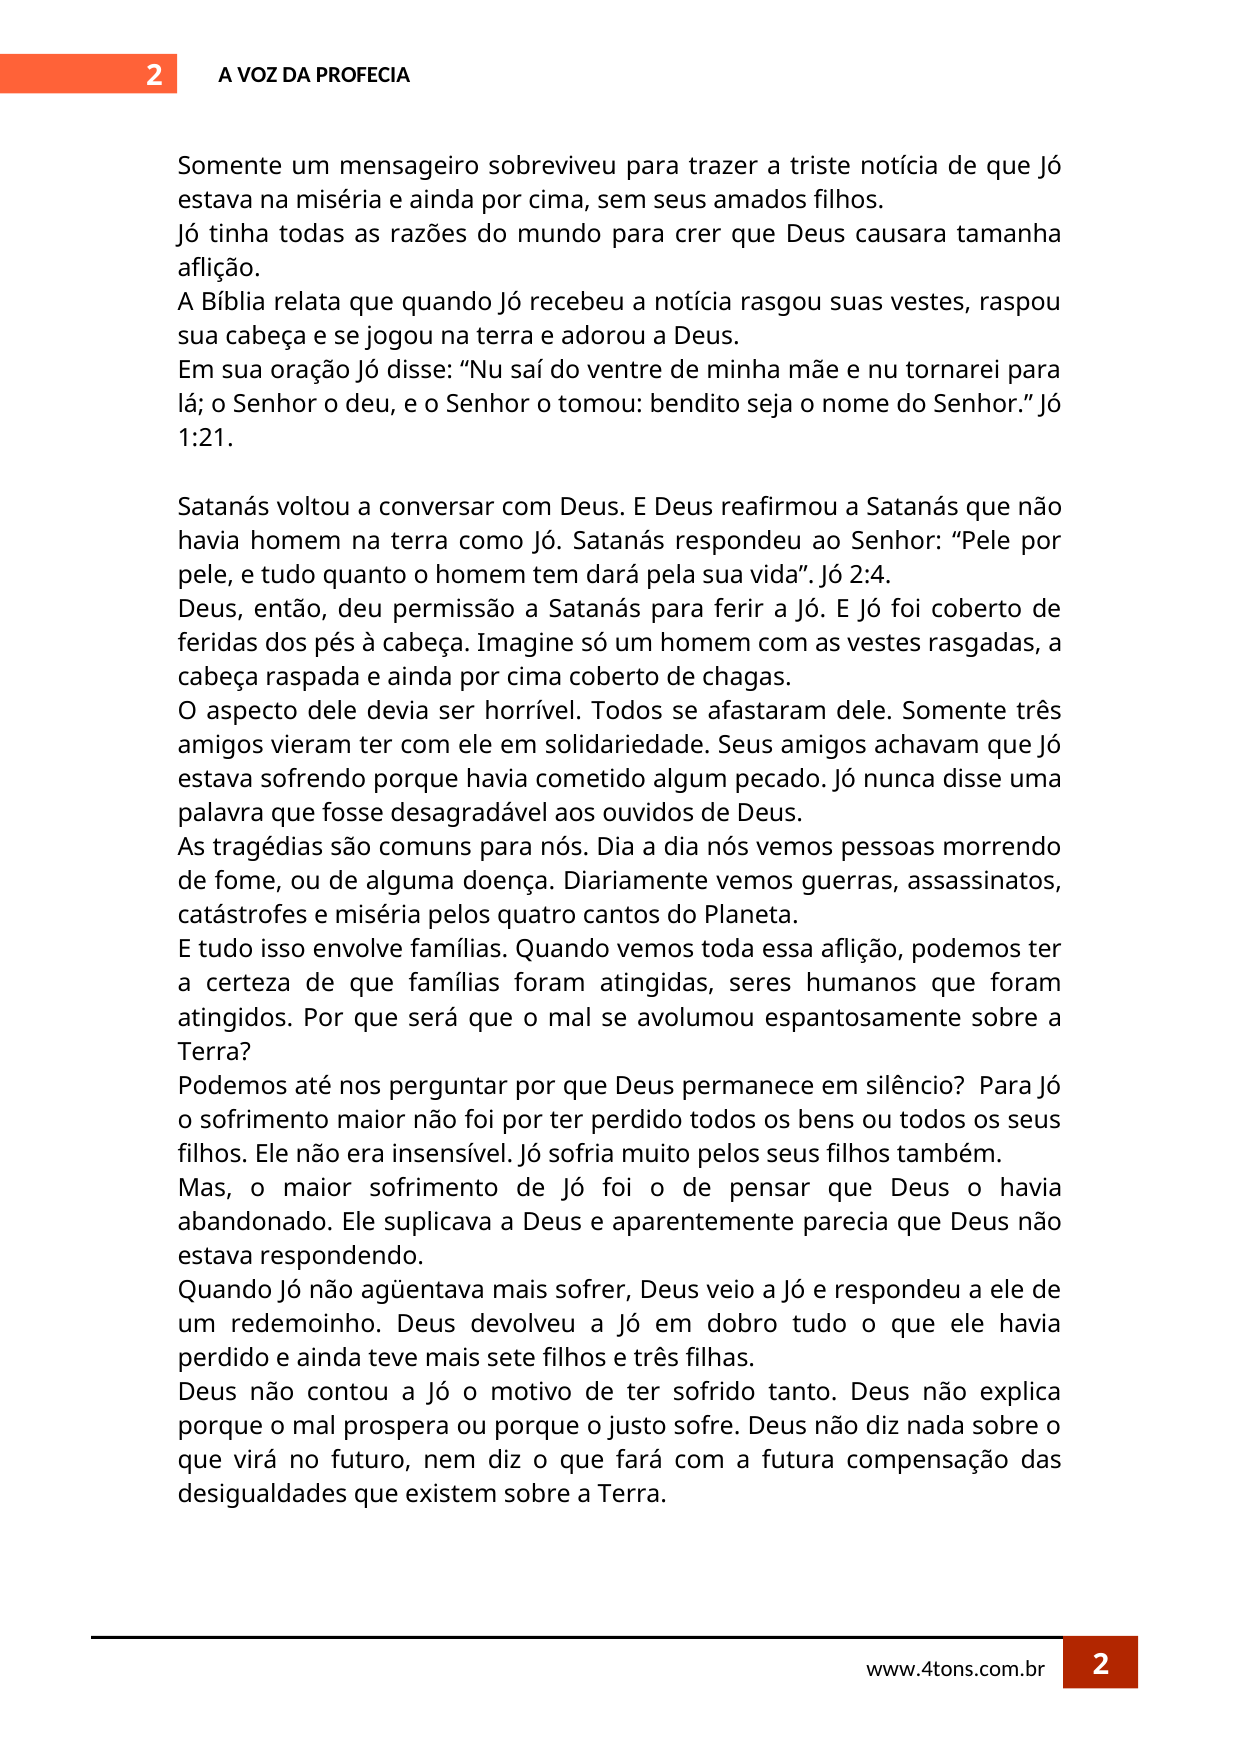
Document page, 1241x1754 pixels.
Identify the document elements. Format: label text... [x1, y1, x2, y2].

text As tragédias são comuns para nós. Dia a dia nós vemos pessoas morrendo de fome, ou de alguma doença. Diariamente vemos guerras, assassinatos, catástrofes e miséria pelos quatro cantos do Planeta. [177, 829, 1063, 931]
text O aspecto dele devia ser horrível. Todos se afastaram dele. Somente três amigos vieram ter com ele amigos achavam que Jó estava sofrendo porque havia cometido algum pecado. Jó nunca disse uma palavra que fosse desagradável aos ouvidos de Deus. [177, 693, 1063, 829]
text Jó tinha todas as razões do mundo para crer que Deus causara tamanha aflição. [177, 216, 1063, 284]
text E tudo isso envolve famílias. Quando vemos toda essa aflição, podemos ter a certeza de que famílias foram atingidas, seres humanos que foram atingidos. Por que será que o mal se avolumou espantosamente sobre a Terra? [177, 931, 1063, 1067]
text Deus, então, deu permissão a Satanás para ferir a Jó. E Jó foi coberto de feridas dos pés à cabeça. Imagine só um homem com as vestes rasgadas, a cabeça raspada e ainda por cima coberto de chagas. [177, 590, 1063, 693]
text A Bíblia relata que quando Jó recebeu a notícia rasgou suas vestes, raspou sua cabeça e se jogou na terra e adorou a Deus. [177, 284, 1063, 352]
text Quando Jó não agüentava mais sofrer, Deus veio a Jó e respondeu a ele de um redemoinho. Deus devolveu a Jó em dobro tudo o que ele havia perdido e ainda teve mais sete filhos e três filhas. [177, 1272, 1063, 1374]
text Podemos até nos perguntar por que Deus permanece em silêncio? Para Jó o sofrimento maior não foi por ter perdido todos os bens ou todos os seus filhos. Ele não era insensível. Jó sofria muito pelos seus filhos também. [177, 1067, 1063, 1169]
text Em sua oração Jó disse: “Nu saí do ventre de minha mãe e nu tornarei para lá; o Senhor o deu, e o Senhor o tomou: bendito seja o nome do Senhor.” Jó 1:21. [177, 352, 1063, 454]
text Somente um mensageiro sobreviveu para trazer a triste notícia de que Jó estava na miséria e ainda por cima, sem seus amados filhos. [177, 148, 1063, 216]
text Deus não contou a Jó o motivo de ter sofrido tanto. Deus não explica porque o mal prospera ou porque o justo sofre. Deus não diz nada sobre o que virá no futuro, nem diz o que fará com a futura compensação das desigualdades que existem sobre a Terra. [177, 1374, 1063, 1510]
text Mas, o maior sofrimento de Jó foi o de pensar que Deus o havia abandonado. Ele suplicava a Deus e aparentemente parecia que Deus não estava respondendo. [177, 1169, 1063, 1272]
text Satanás voltou a conversar com Deus. E Deus reafirmou a Satanás que não havia homem na terra como Jó. Satanás respondeu ao Senhor: “Pele por pele, e tudo quanto o homem tem dará pela sua vida”. Jó 2:4. [177, 488, 1063, 590]
